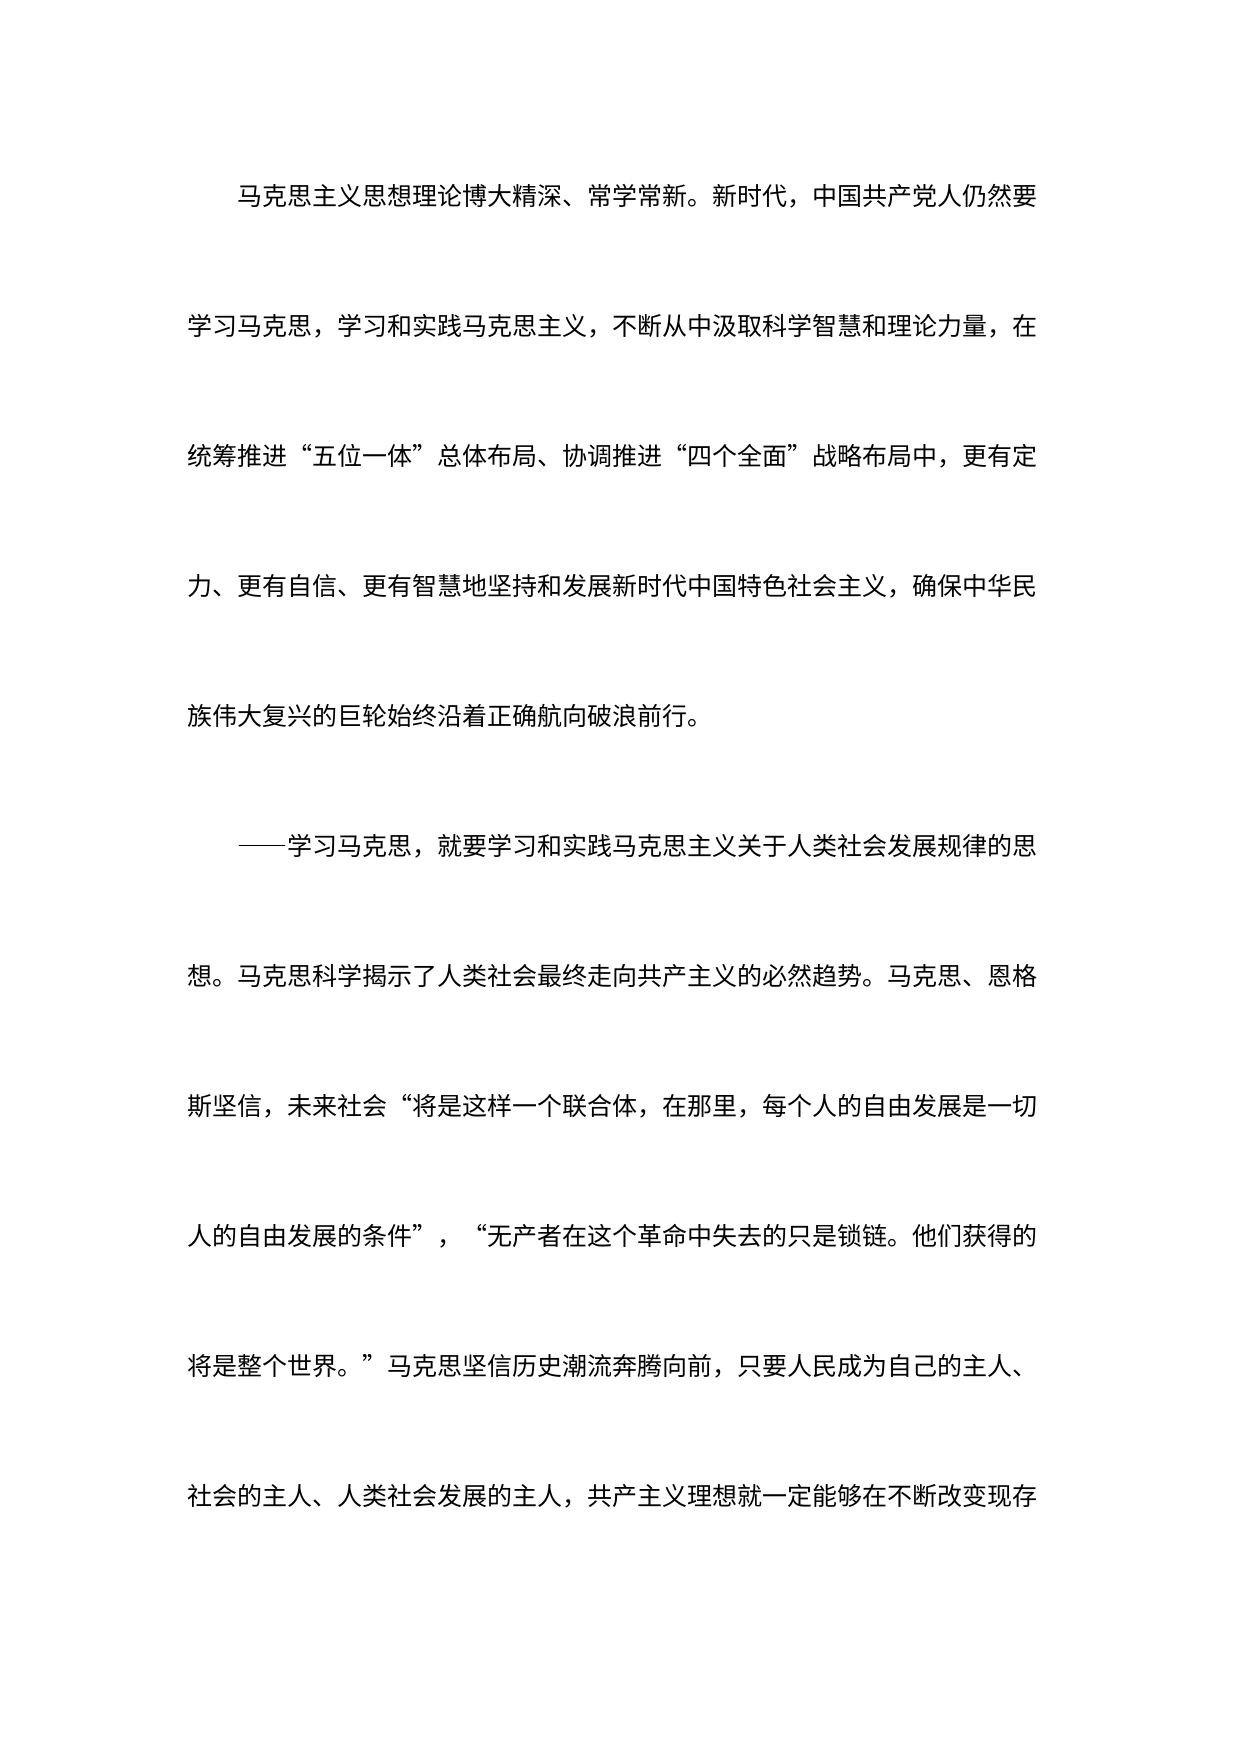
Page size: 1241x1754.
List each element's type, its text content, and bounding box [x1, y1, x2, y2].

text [187, 812, 1053, 1527]
text 马克思主义思想理论博大精深、常学常新。新时代，中国共产党人仍然要学习马克思，学习和实践马克思主义，不断从中汲取科学智慧和理论力量，在统筹推进“五位一体”总体布局、协调推进“四个全面”战略布局中，更有定力、更有自信、更有智慧地坚持和发展新时代中国特色社会主义，确保中华民族伟大复兴的巨轮始终沿着正确航向破浪前行。 [187, 162, 1053, 747]
